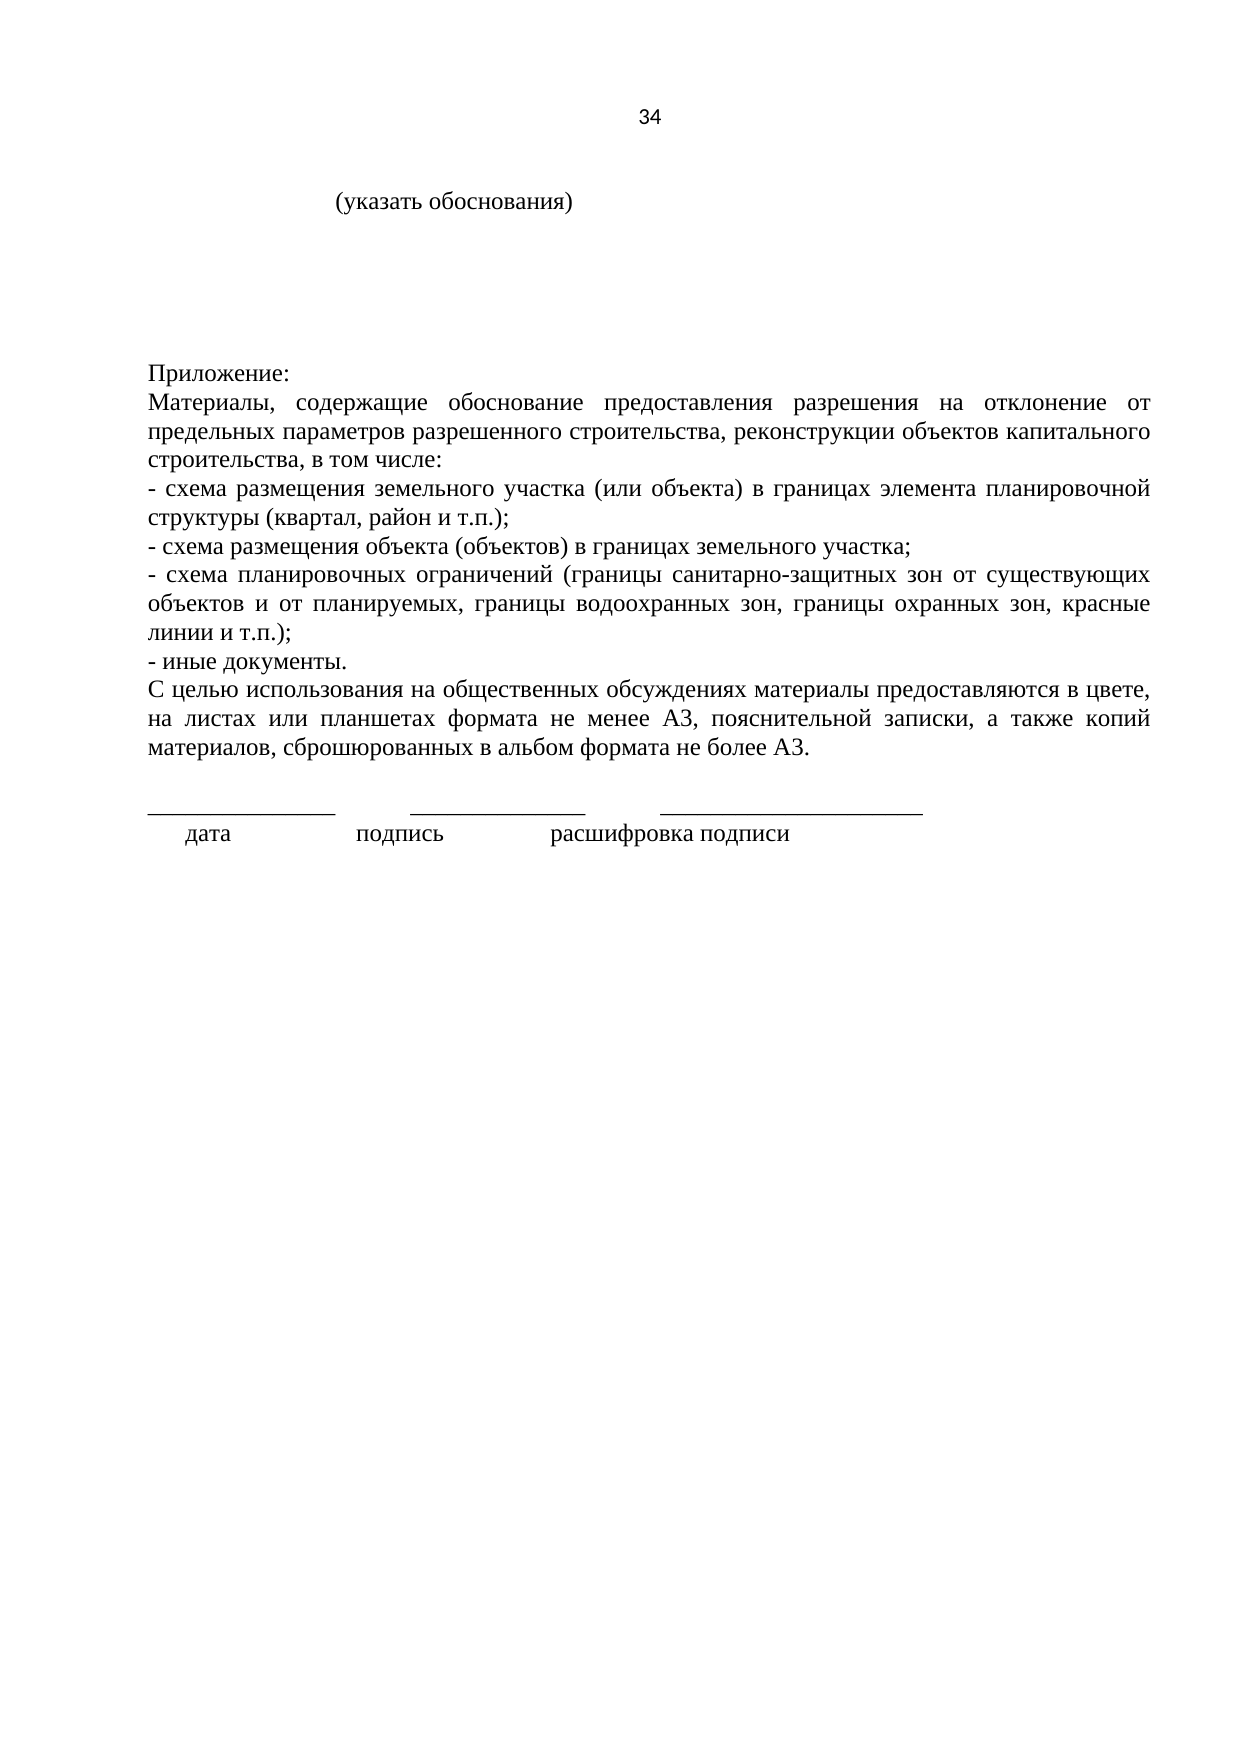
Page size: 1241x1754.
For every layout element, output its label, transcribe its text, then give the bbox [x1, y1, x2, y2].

text - схема планировочных ограничений (границы санитарно-защитных зон от существующих объектов и от планируемых, границы водоохранных зон, границы охранных зон, красные линии и т.п.); [148, 559, 1152, 646]
text (указать обоснования) [148, 186, 1152, 214]
text дата подпись расшифровка подписи [148, 818, 1152, 847]
text _______________ ______________ _____________________ [148, 789, 1152, 818]
text - схема размещения земельного участка (или объекта) в границах элемента планировочной структуры (квартал, район и т.п.); [148, 473, 1152, 531]
text - иные документы. [148, 646, 1152, 674]
text Приложение: [148, 358, 1152, 387]
text Материалы, содержащие обоснование предоставления разрешения на отклонение от предельных параметров разрешенного строительства, реконструкции объектов капитального строительства, в том числе: [148, 387, 1152, 473]
text - схема размещения объекта (объектов) в границах земельного участка; [148, 531, 1152, 559]
text С целью использования на общественных обсуждениях материалы предоставляются в цвете, на листах или планшетах формата не менее А3, пояснительной записки, а также копий материалов, сброшюрованных в альбом формата не более А3. [148, 674, 1152, 761]
